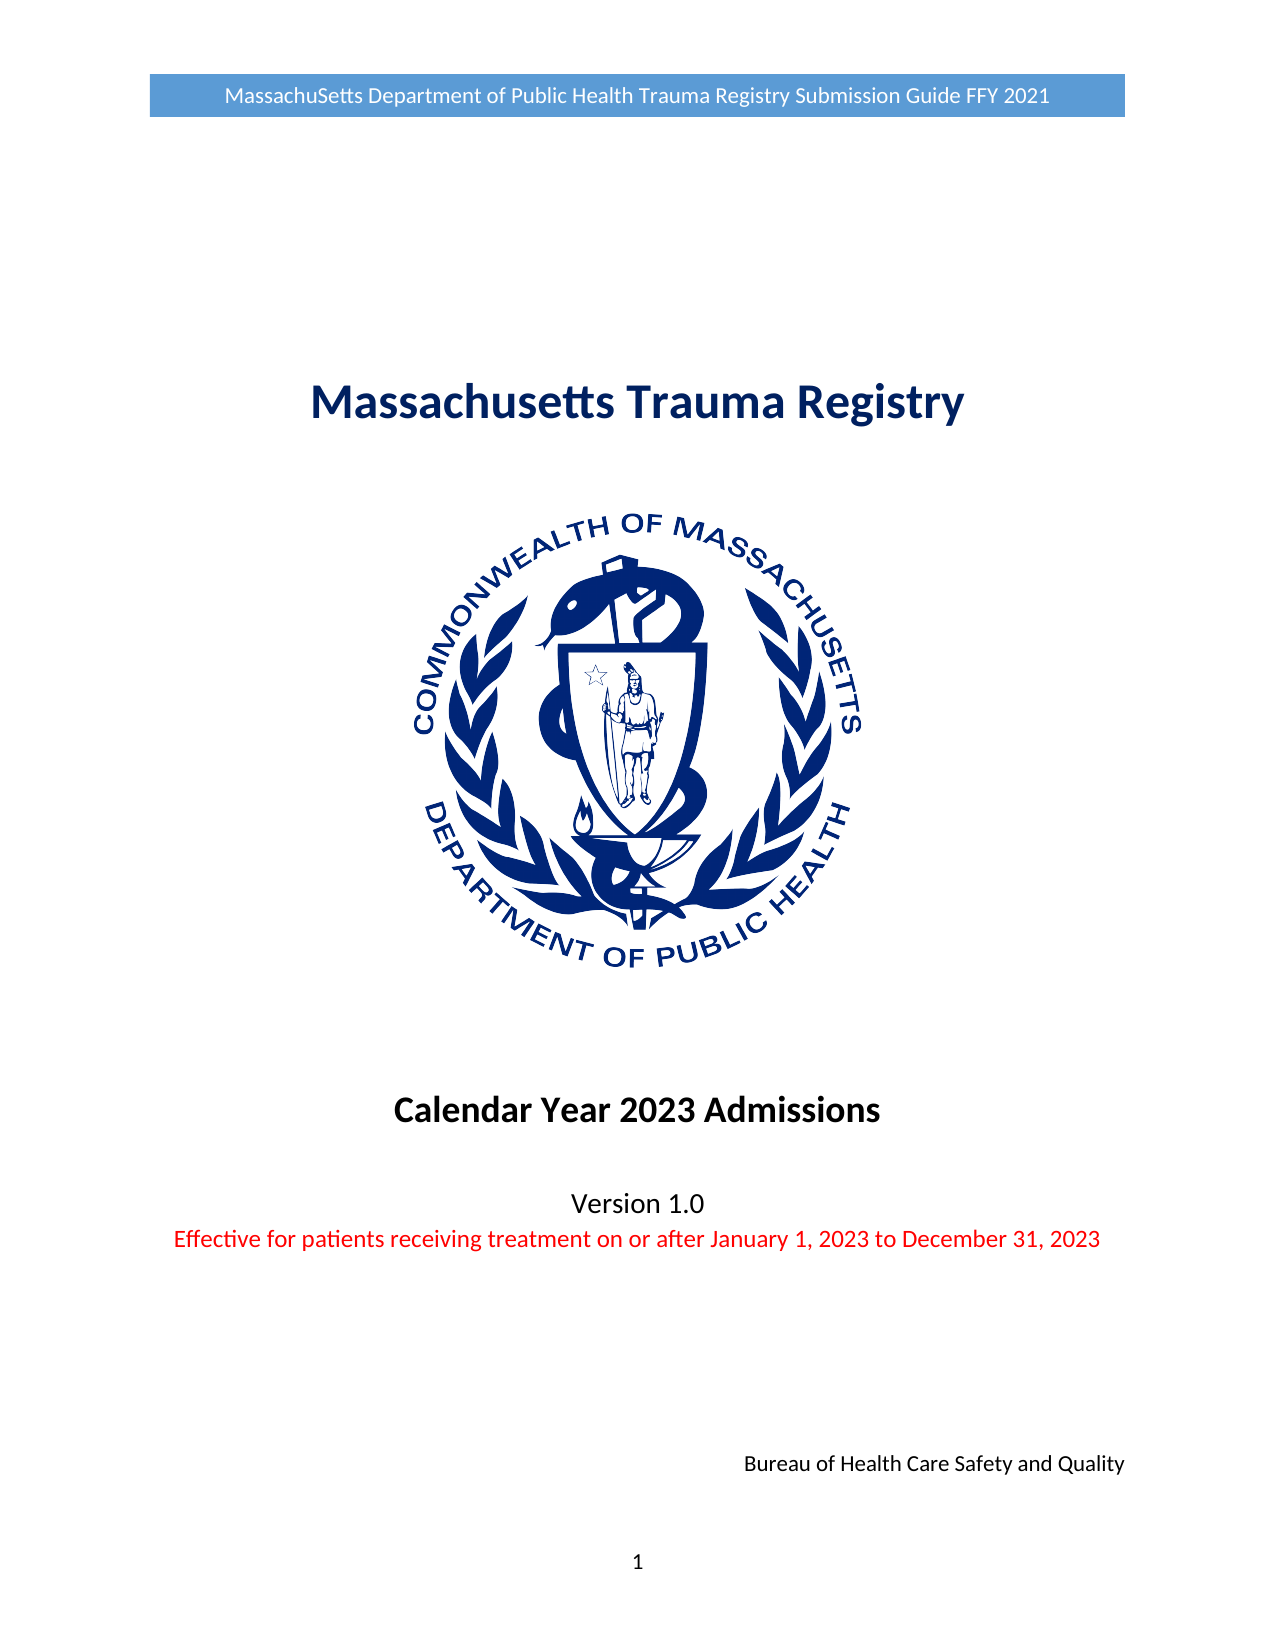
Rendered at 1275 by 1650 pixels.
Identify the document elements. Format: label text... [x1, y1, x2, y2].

text Calendar Year 2023 Admissions [150, 1086, 1125, 1132]
picture [409, 512, 866, 969]
text Massachusetts Trauma Registry [150, 369, 1125, 431]
text Effective for patients receiving treatment on or after January 1, 2023 to December 31, 2023 [150, 1224, 1125, 1254]
text Version 1.0 [150, 1185, 1125, 1221]
text Bureau of Health Care Safety and Quality [150, 1449, 1125, 1477]
